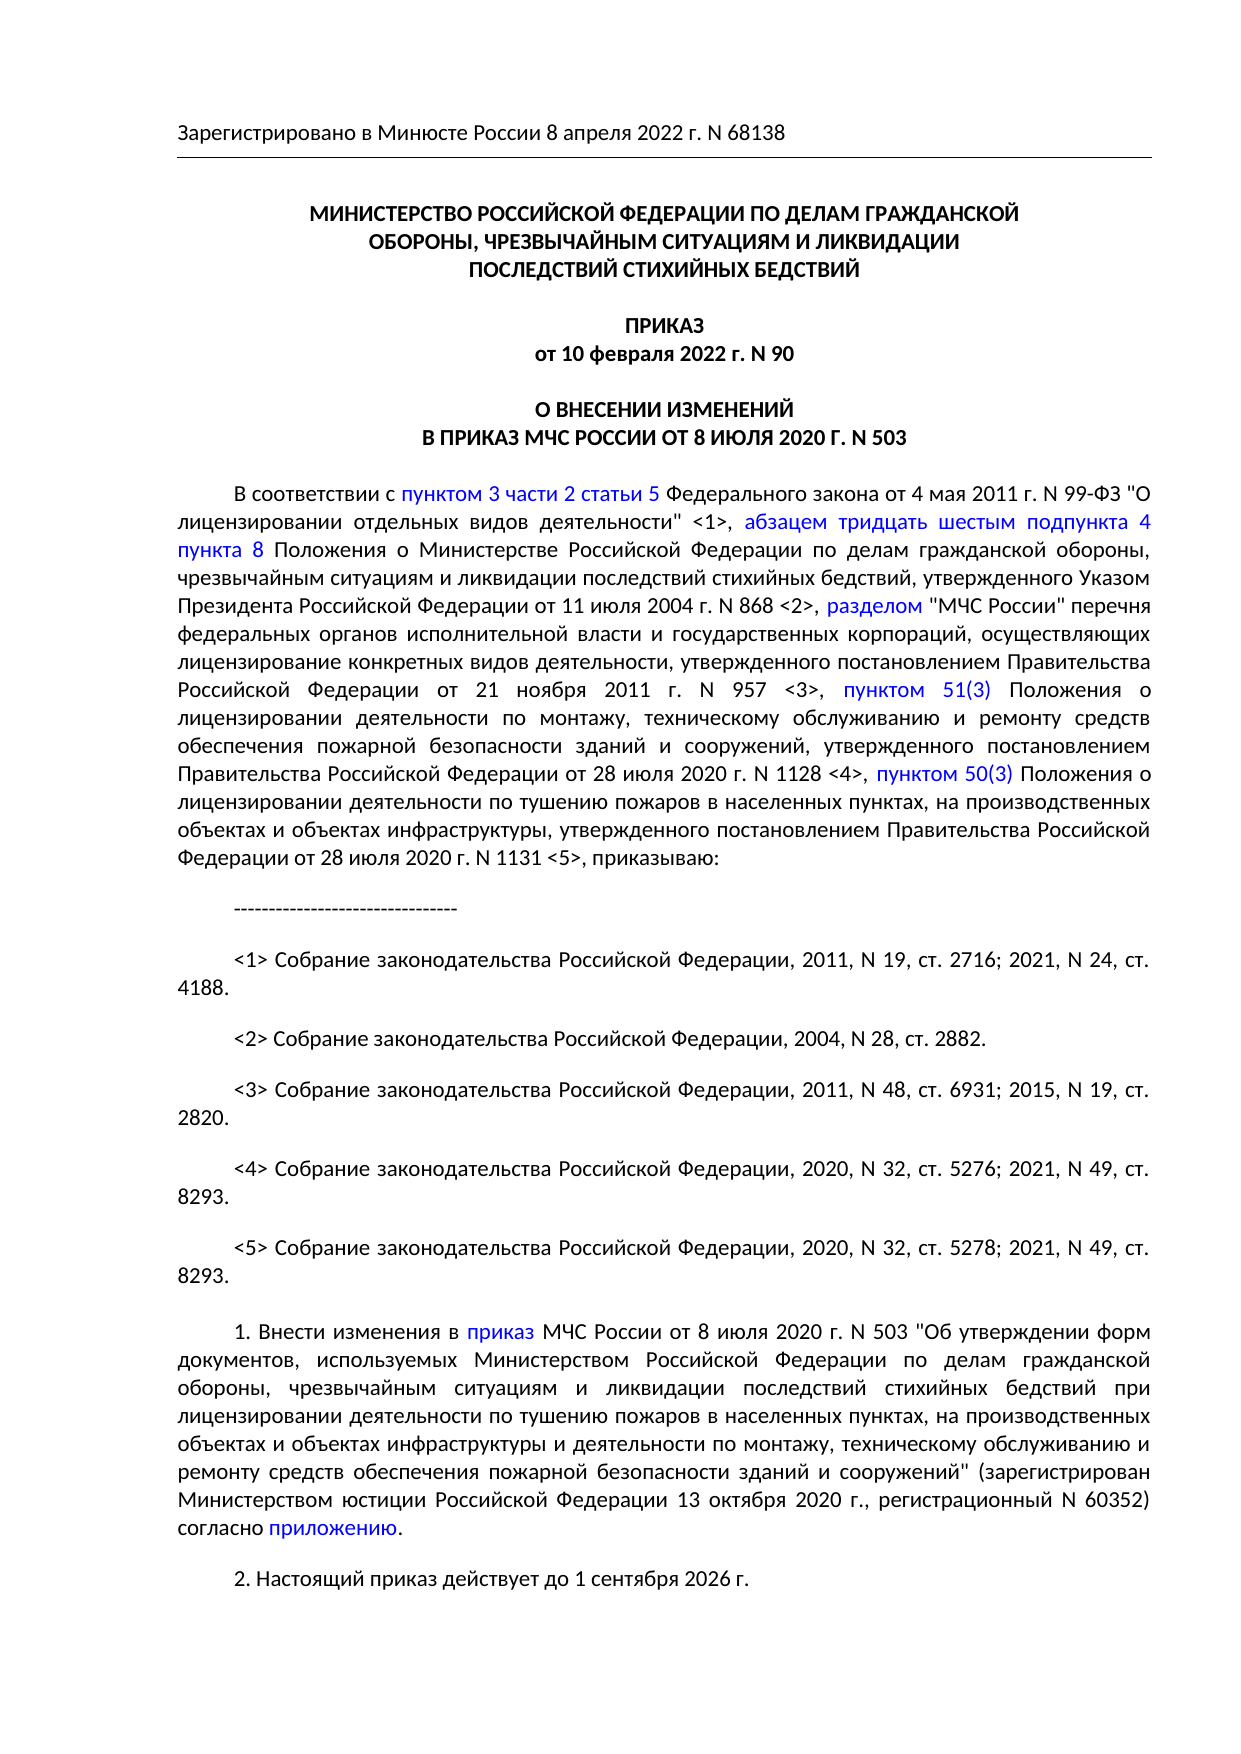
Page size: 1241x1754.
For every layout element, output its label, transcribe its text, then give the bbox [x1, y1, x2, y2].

title ОБОРОНЫ, ЧРЕЗВЫЧАЙНЫМ СИТУАЦИЯМ И ЛИКВИДАЦИИ [177, 227, 1152, 255]
text 1. Внести изменения в приказ МЧС России от 8 июля 2020 г. N 503 "Об утверждении форм документов, используемых Министерством Российской Федерации по делам гражданской обороны, чрезвычайным ситуациям и ликвидации последствий стихийных бедствий при лицензировании деятельности по тушению пожаров в населенных пунктах, на производственных объектах и объектах инфраструктуры и деятельности по монтажу, техническому обслуживанию и ремонту средств обеспечения пожарной безопасности зданий и сооружений" (зарегистрирован Министерством юстиции Российской Федерации 13 октября 2020 г., регистрационный N 60352) согласно приложению. [177, 1317, 1152, 1541]
text 2. Настоящий приказ действует до 1 сентября 2026 г. [177, 1564, 1152, 1592]
text <5> Собрание законодательства Российской Федерации, 2020, N 32, ст. 5278; 2021, N 49, ст. 8293. [177, 1233, 1152, 1289]
text Зарегистрировано в Минюсте России 8 апреля 2022 г. N 68138 [177, 118, 1152, 146]
title В ПРИКАЗ МЧС РОССИИ ОТ 8 ИЮЛЯ 2020 Г. N 503 [177, 423, 1152, 451]
title ПРИКАЗ [177, 311, 1152, 339]
title МИНИСТЕРСТВО РОССИЙСКОЙ ФЕДЕРАЦИИ ПО ДЕЛАМ ГРАЖДАНСКОЙ [177, 199, 1152, 227]
title ПОСЛЕДСТВИЙ СТИХИЙНЫХ БЕДСТВИЙ [177, 255, 1152, 283]
text -------------------------------- [177, 894, 1152, 922]
title от 10 февраля 2022 г. N 90 [177, 339, 1152, 367]
text <3> Собрание законодательства Российской Федерации, 2011, N 48, ст. 6931; 2015, N 19, ст. 2820. [177, 1075, 1152, 1131]
text <2> Собрание законодательства Российской Федерации, 2004, N 28, ст. 2882. [177, 1024, 1152, 1052]
title О ВНЕСЕНИИ ИЗМЕНЕНИЙ [177, 395, 1152, 423]
text <1> Собрание законодательства Российской Федерации, 2011, N 19, ст. 2716; 2021, N 24, ст. 4188. [177, 945, 1152, 1001]
text <4> Собрание законодательства Российской Федерации, 2020, N 32, ст. 5276; 2021, N 49, ст. 8293. [177, 1154, 1152, 1210]
text В соответствии с пунктом 3 части 2 статьи 5 Федерального закона от 4 мая 2011 г. N 99-ФЗ "О лицензировании отдельных видов деятельности" <1>, абзацем тридцать шестым подпункта 4 пункта 8 Положения о Министерстве Российской Федерации по делам гражданской обороны, чрезвычайным ситуациям и ликвидации последствий стихийных бедствий, утвержденного Указом Президента Российской Федерации от 11 июля 2004 г. N 868 <2>, разделом "МЧС России" перечня федеральных органов исполнительной власти и государственных корпораций, осуществляющих лицензирование конкретных видов деятельности, утвержденного постановлением Правительства Российской Федерации от 21 ноября 2011 г. N 957 <3>, пунктом 51(3) Положения о лицензировании деятельности по монтажу, техническому обслуживанию и ремонту средств обеспечения пожарной безопасности зданий и сооружений, утвержденного постановлением Правительства Российской Федерации от 28 июля 2020 г. N 1128 <4>, пунктом 50(3) Положения о лицензировании деятельности по тушению пожаров в населенных пунктах, на производственных объектах и объектах инфраструктуры, утвержденного постановлением Правительства Российской Федерации от 28 июля 2020 г. N 1131 <5>, приказываю: [177, 479, 1152, 872]
